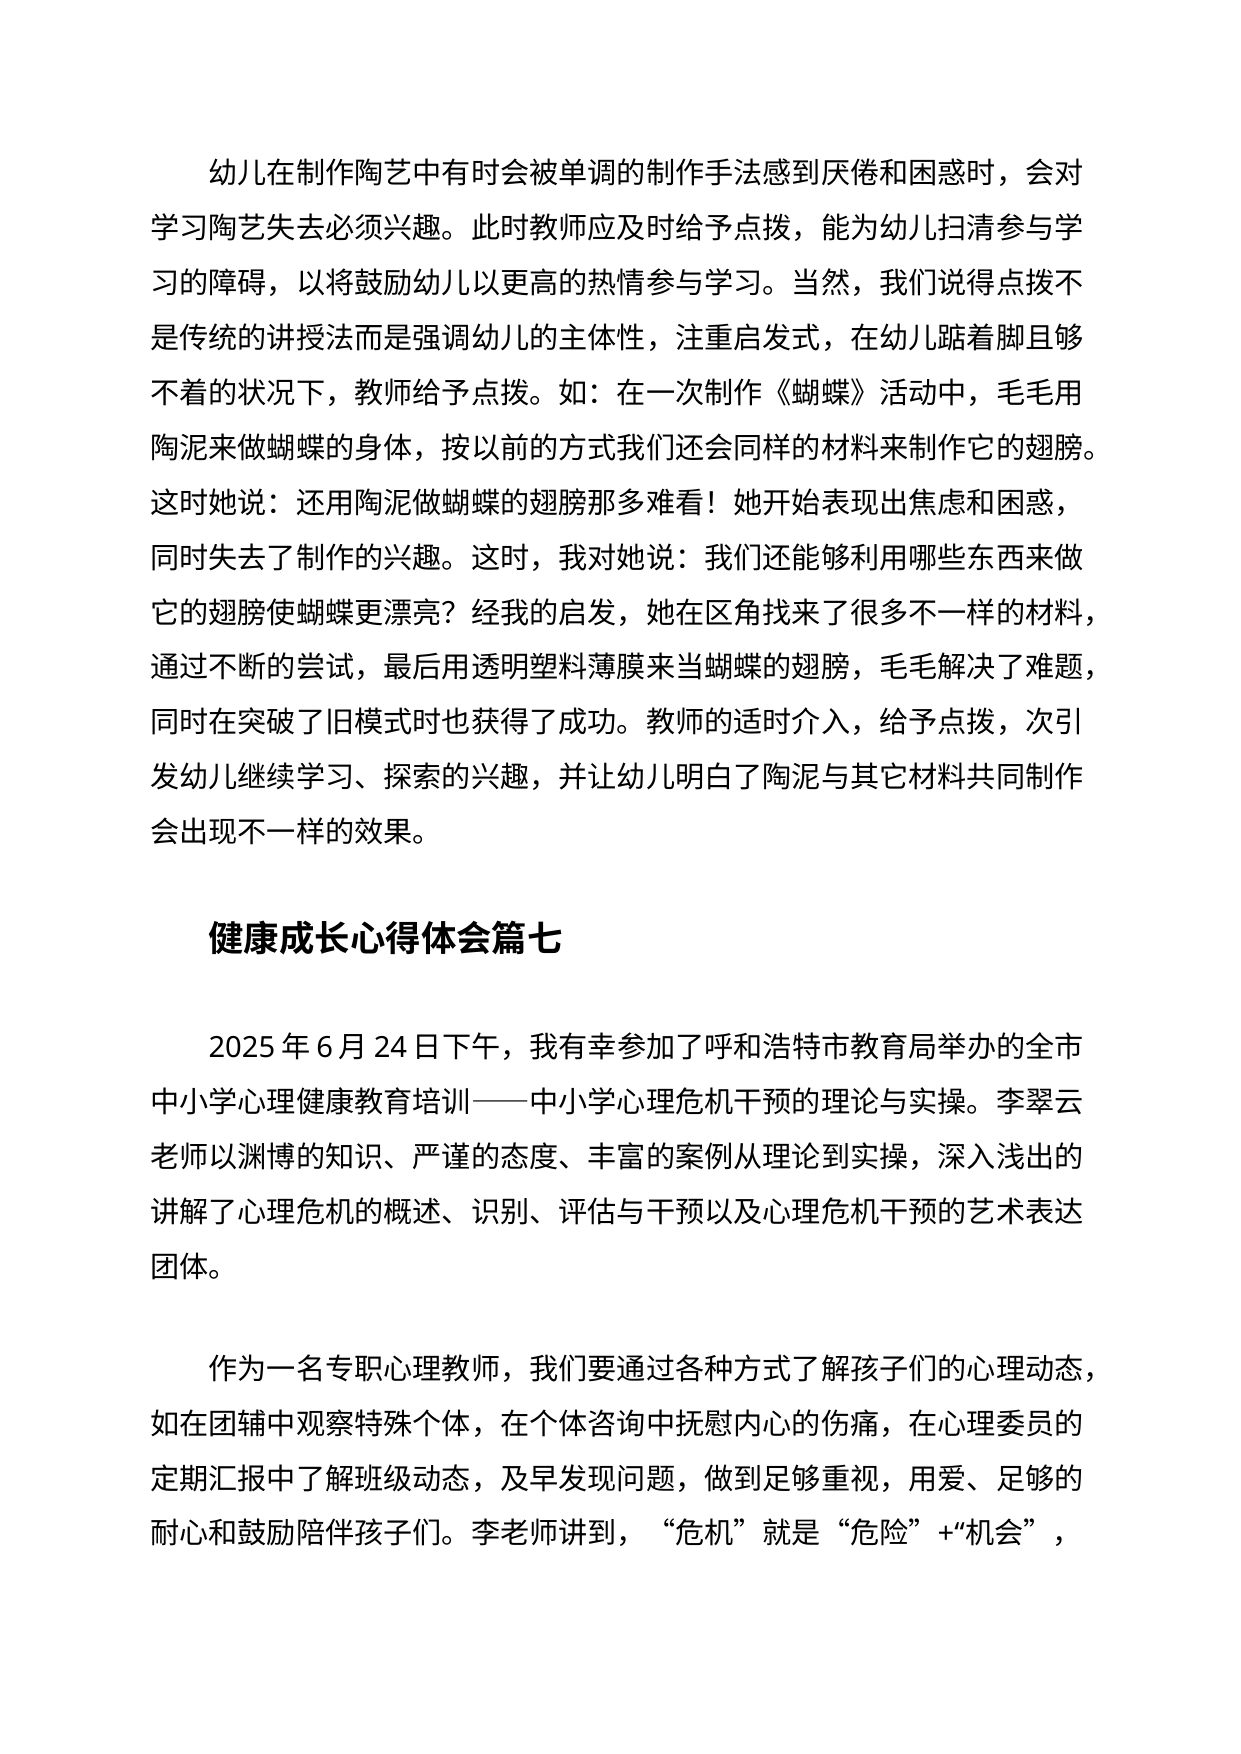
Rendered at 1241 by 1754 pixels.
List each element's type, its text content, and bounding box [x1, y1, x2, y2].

text 2025年6月24日下午，我有幸参加了呼和浩特市教育局举办的全市中小学心理健康教育培训——中小学心理危机干预的理论与实操。李翠云老师以渊博的知识、严谨的态度、丰富的案例从理论到实操，深入浅出的讲解了心理危机的概述、识别、评估与干预以及心理危机干预的艺术表达团体。 [150, 1024, 1090, 1286]
text 幼儿在制作陶艺中有时会被单调的制作手法感到厌倦和困惑时，会对学习陶艺失去必须兴趣。此时教师应及时给予点拨，能为幼儿扫清参与学习的障碍，以将鼓励幼儿以更高的热情参与学习。当然，我们说得点拨不是传统的讲授法而是强调幼儿的主体性，注重启发式，在幼儿踮着脚且够不着的状况下，教师给予点拨。如：在一次制作《蝴蝶》活动中，毛毛用陶泥来做蝴蝶的身体，按以前的方式我们还会同样的材料来制作它的翅膀。这时她说：还用陶泥做蝴蝶的翅膀那多难看！她开始表现出焦虑和困惑，同时失去了制作的兴趣。这时，我对她说：我们还能够利用哪些东西来做它的翅膀使蝴蝶更漂亮？经我的启发，她在区角找来了很多不一样的材料，通过不断的尝试，最后用透明塑料薄膜来当蝴蝶的翅膀，毛毛解决了难题，同时在突破了旧模式时也获得了成功。教师的适时介入，给予点拨，次引发幼儿继续学习、探索的兴趣，并让幼儿明白了陶泥与其它材料共同制作会出现不一样的效果。 [150, 150, 1090, 851]
text 健康成长心得体会篇七 [150, 911, 1090, 962]
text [150, 1345, 1090, 1552]
